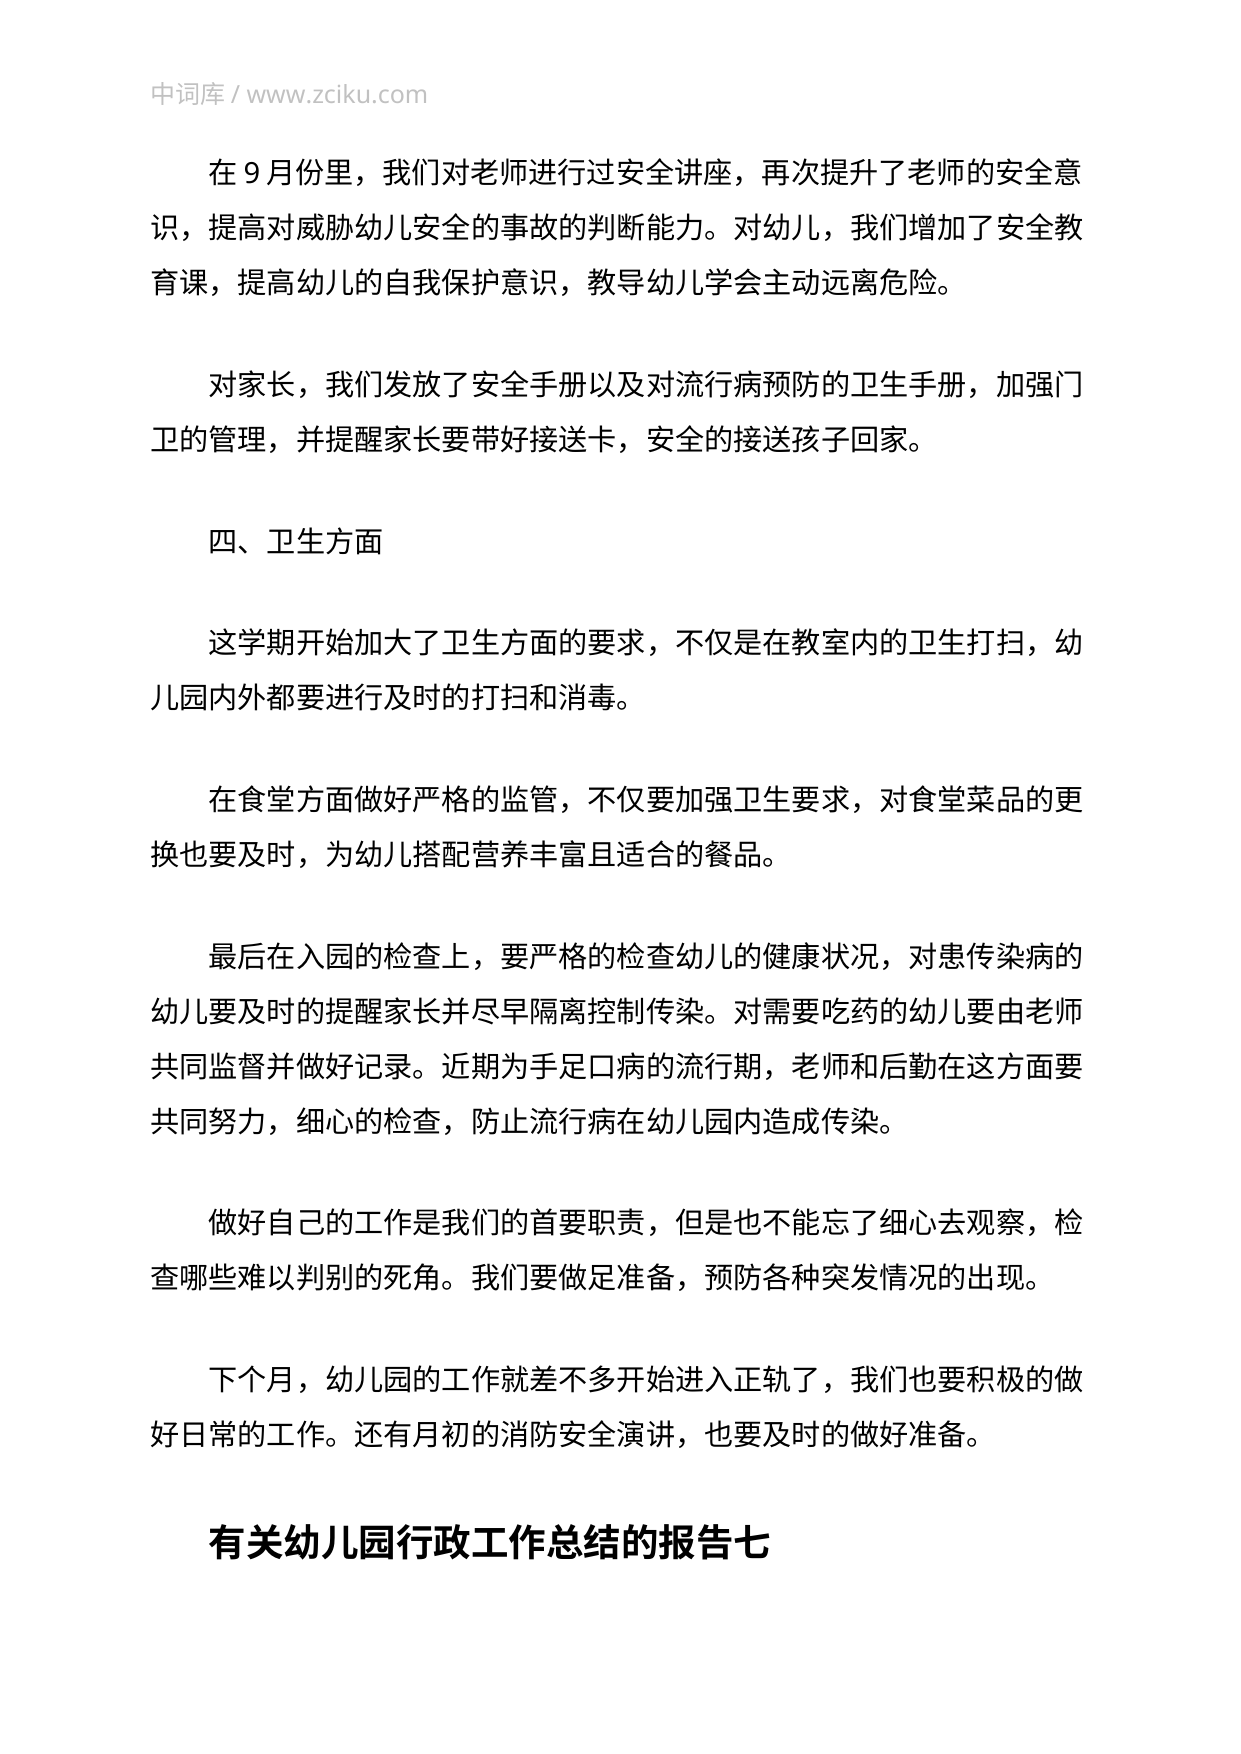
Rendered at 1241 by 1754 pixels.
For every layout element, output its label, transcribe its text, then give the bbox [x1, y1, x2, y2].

text 有关幼儿园行政工作总结的报告七 [150, 1513, 1090, 1567]
text 四、卫生方面 [150, 518, 1090, 561]
text 对家长，我们发放了安全手册以及对流行病预防的卫生手册，加强门卫的管理，并提醒家长要带好接送卡，安全的接送孩子回家。 [150, 362, 1090, 459]
text 做好自己的工作是我们的首要职责，但是也不能忘了细心去观察，检查哪些难以判别的死角。我们要做足准备，预防各种突发情况的出现。 [150, 1200, 1090, 1297]
text 下个月，幼儿园的工作就差不多开始进入正轨了，我们也要积极的做好日常的工作。还有月初的消防安全演讲，也要及时的做好准备。 [150, 1357, 1090, 1454]
text 这学期开始加大了卫生方面的要求，不仅是在教室内的卫生打扫，幼儿园内外都要进行及时的打扫和消毒。 [150, 620, 1090, 717]
text 在食堂方面做好严格的监管，不仅要加强卫生要求，对食堂菜品的更换也要及时，为幼儿搭配营养丰富且适合的餐品。 [150, 777, 1090, 874]
text 在9月份里，我们对老师进行过安全讲座，再次提升了老师的安全意识，提高对威胁幼儿安全的事故的判断能力。对幼儿，我们增加了安全教育课，提高幼儿的自我保护意识，教导幼儿学会主动远离危险。 [150, 150, 1090, 302]
text 最后在入园的检查上，要严格的检查幼儿的健康状况，对患传染病的幼儿要及时的提醒家长并尽早隔离控制传染。对需要吃药的幼儿要由老师共同监督并做好记录。近期为手足口病的流行期，老师和后勤在这方面要共同努力，细心的检查，防止流行病在幼儿园内造成传染。 [150, 933, 1090, 1140]
